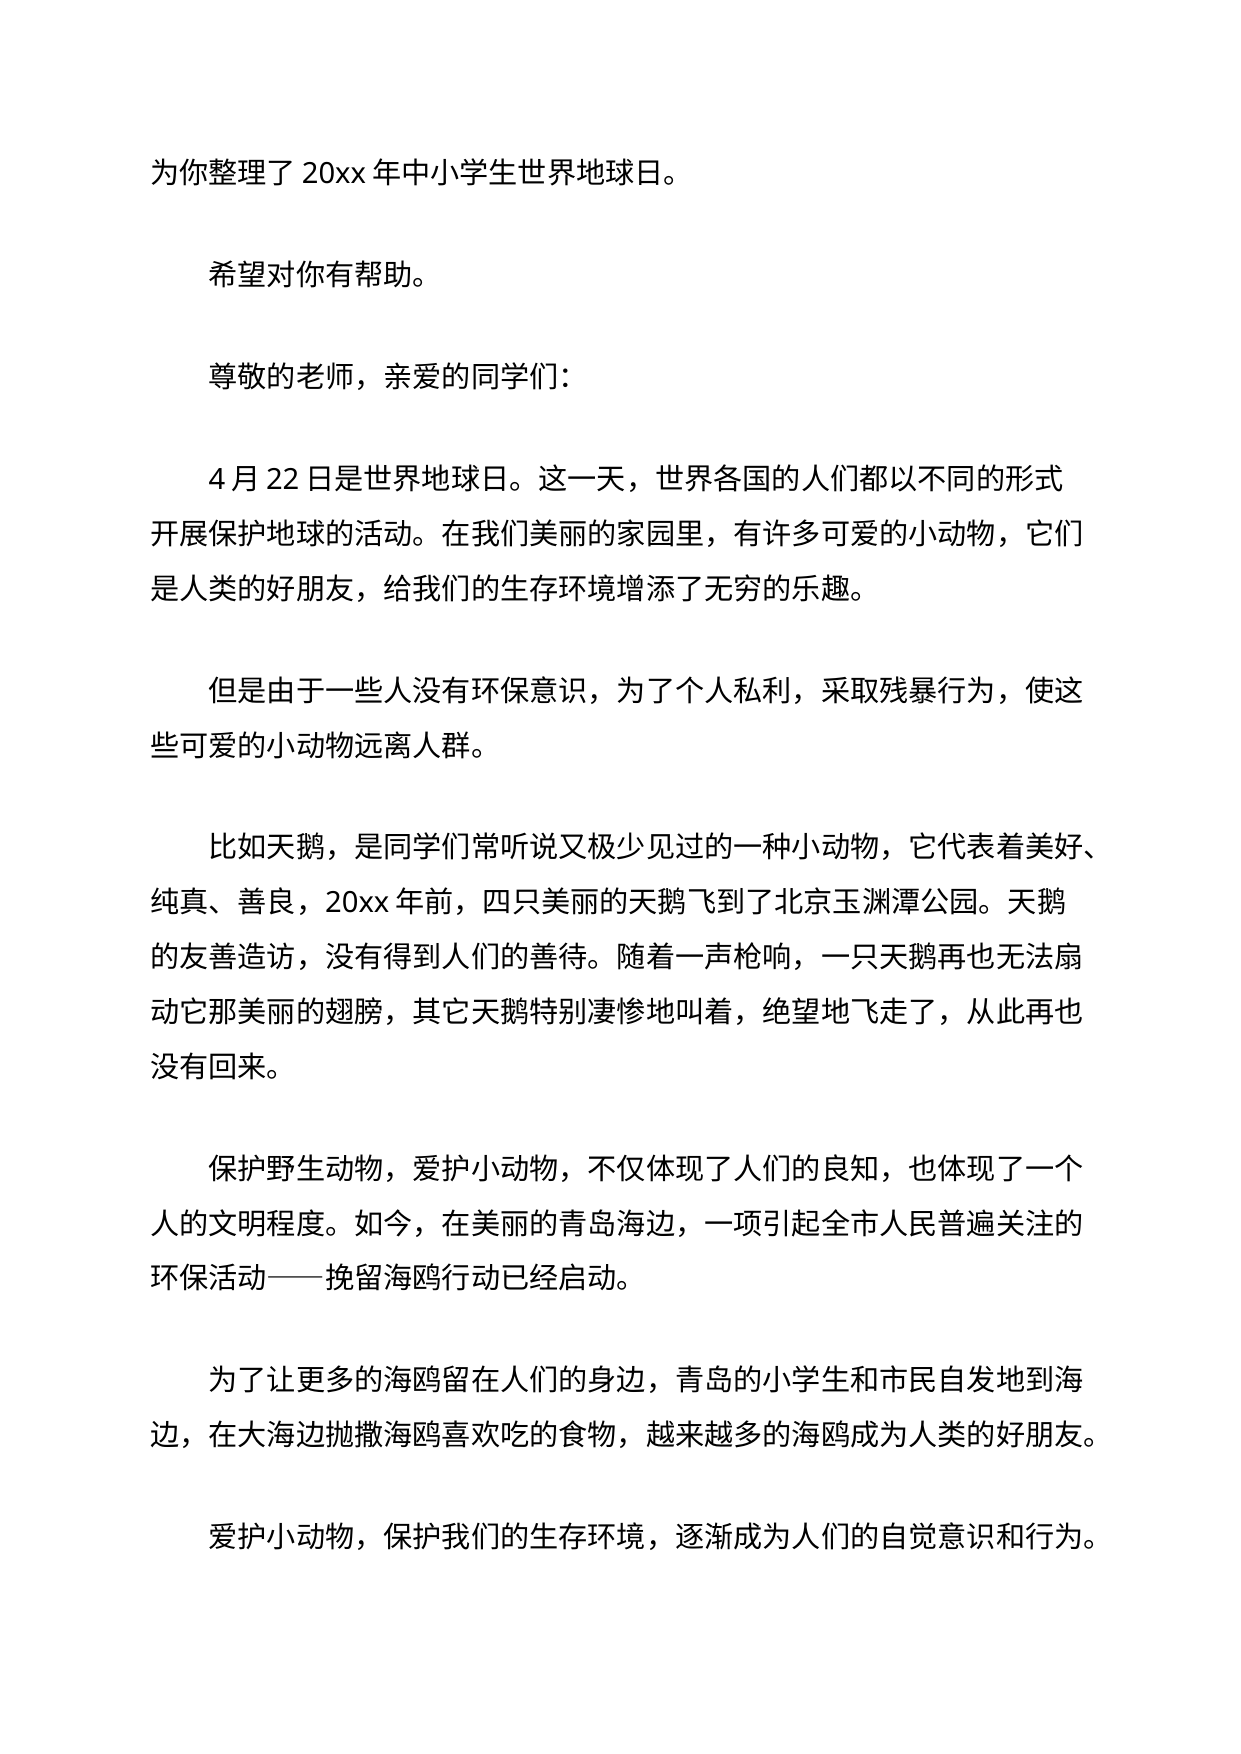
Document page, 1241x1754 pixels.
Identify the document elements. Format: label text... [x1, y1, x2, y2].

text 比如天鹅，是同学们常听说又极少见过的一种小动物，它代表着美好、纯真、善良，20xx年前，四只美丽的天鹅飞到了北京玉渊潭公园。天鹅的友善造访，没有得到人们的善待。随着一声枪响，一只天鹅再也无法扇动它那美丽的翅膀，其它天鹅特别凄惨地叫着，绝望地飞走了，从此再也没有回来。 [150, 824, 1090, 1086]
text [150, 150, 1090, 192]
text 尊敬的老师，亲爱的同学们： [150, 354, 1090, 396]
text 希望对你有帮助。 [150, 252, 1090, 294]
text 但是由于一些人没有环保意识，为了个人私利，采取残暴行为，使这些可爱的小动物远离人群。 [150, 667, 1090, 764]
text 为了让更多的海鸥留在人们的身边，青岛的小学生和市民自发地到海边，在大海边抛撒海鸥喜欢吃的食物，越来越多的海鸥成为人类的好朋友。 [150, 1357, 1090, 1454]
text 4月22日是世界地球日。这一天，世界各国的人们都以不同的形式开展保护地球的活动。在我们美丽的家园里，有许多可爱的小动物，它们是人类的好朋友，给我们的生存环境增添了无穷的乐趣。 [150, 456, 1090, 608]
text 保护野生动物，爱护小动物，不仅体现了人们的良知，也体现了一个人的文明程度。如今，在美丽的青岛海边，一项引起全市人民普遍关注的环保活动——挽留海鸥行动已经启动。 [150, 1145, 1090, 1297]
text 爱护小动物，保护我们的生存环境，逐渐成为人们的自觉意识和行为。 [150, 1513, 1090, 1556]
